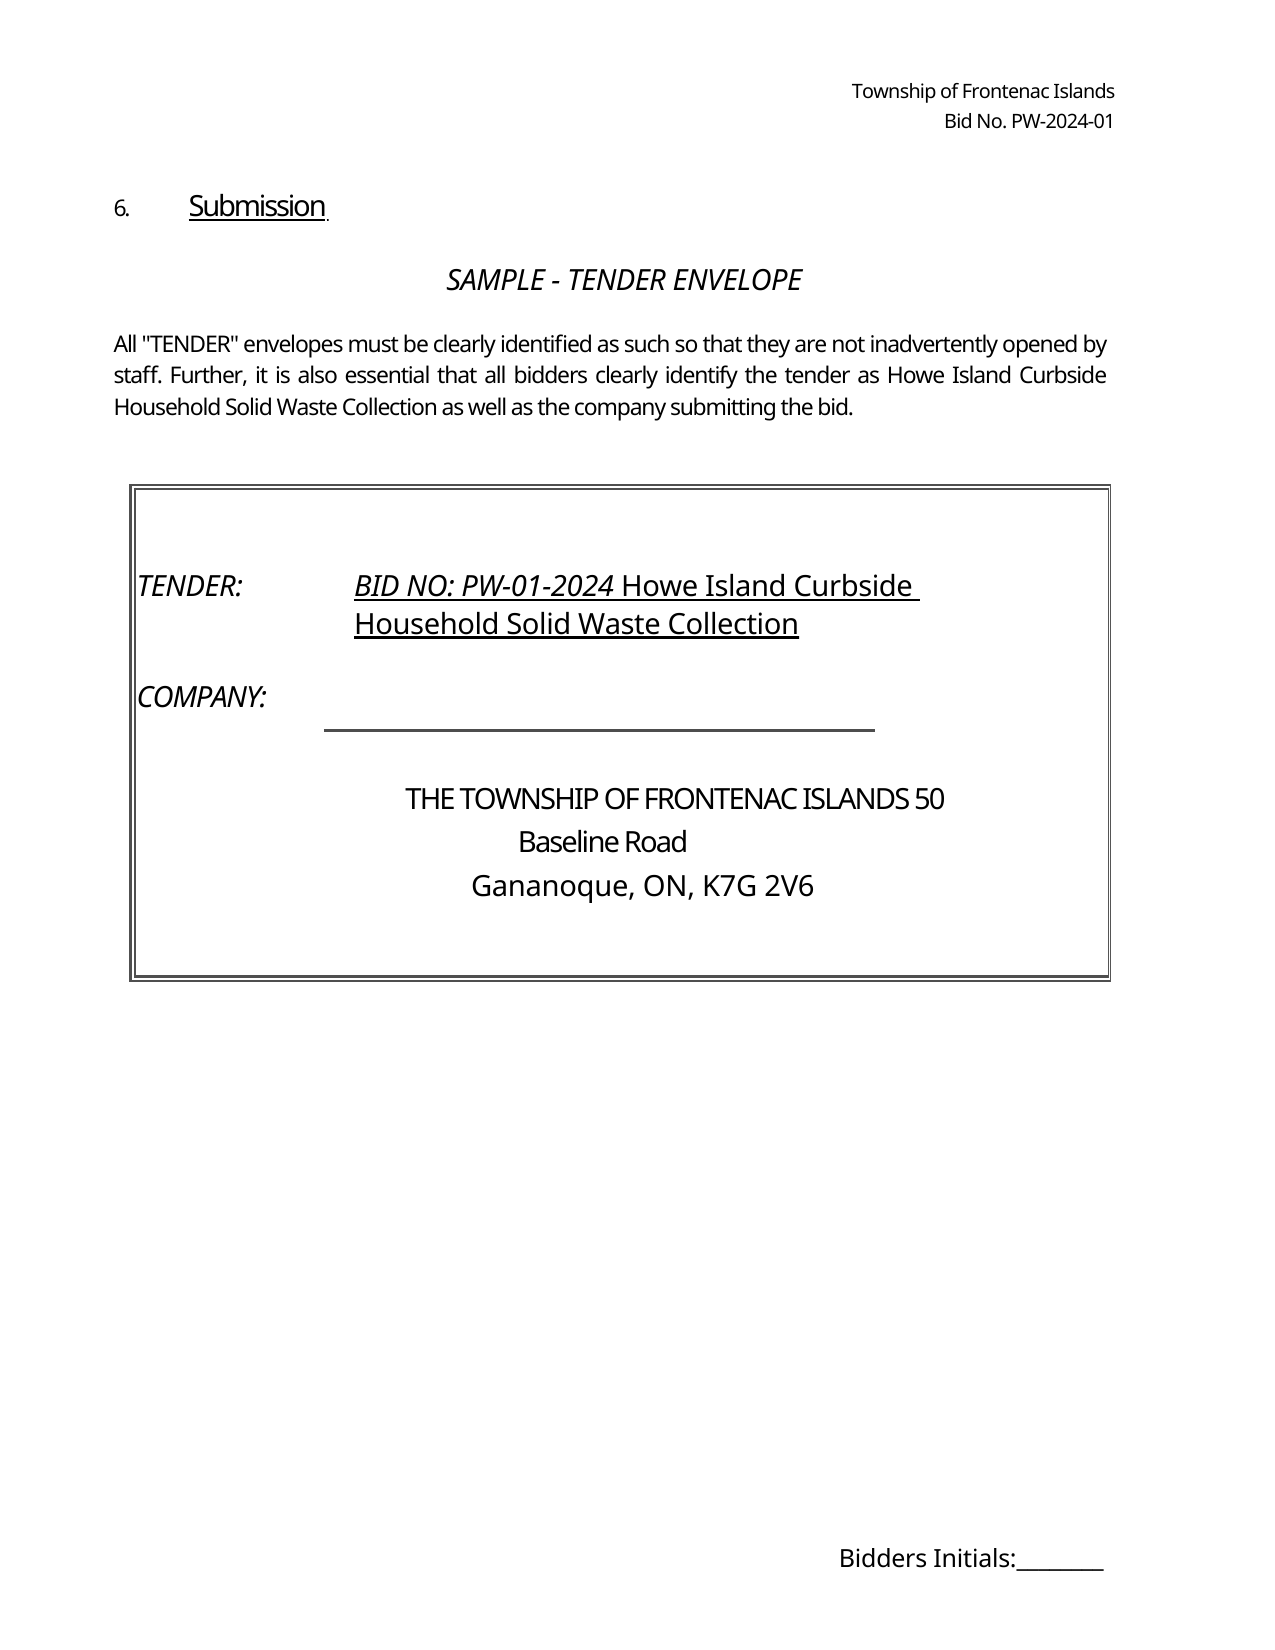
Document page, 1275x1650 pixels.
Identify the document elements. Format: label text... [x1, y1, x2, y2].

text 6. Submission [113, 193, 1138, 222]
table_header TENDER: BID NO: PW-01-2024 Howe Island Curbside Household Solid Waste Collection COMPANY: THE TOWNSHIP OF FRONTENAC ISLANDS 50 Baseline Road Gananoque, ON, K7G 2V6 [136, 490, 1108, 975]
text All "TENDER" envelopes must be clearly identified as such so that they are not inadvertently opened by staff. Further, it is also essential that all bidders clearly identify the tender as Howe Island Curbside Household Solid Waste Collection as well as the company submitting the bid. [113, 328, 1108, 422]
text SAMPLE - TENDER ENVELOPE [113, 263, 1138, 297]
